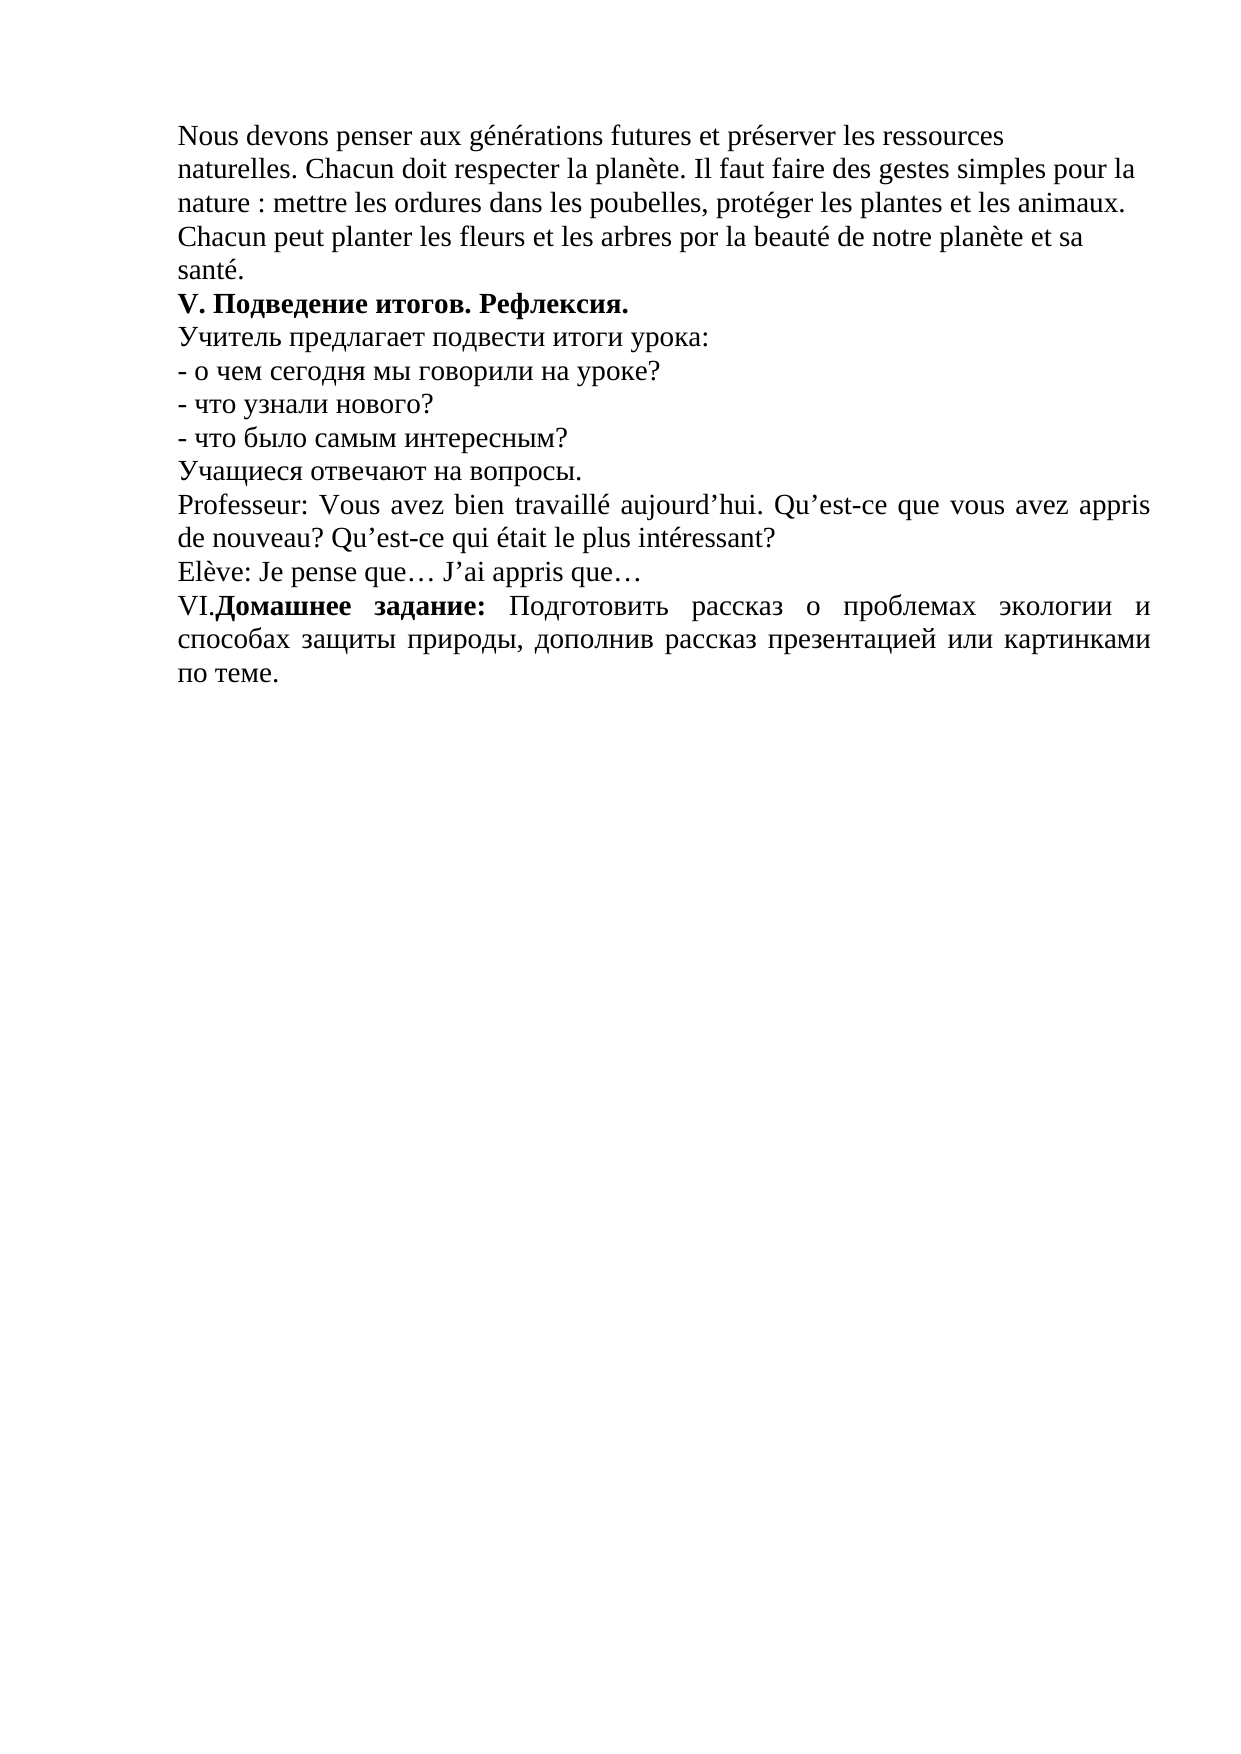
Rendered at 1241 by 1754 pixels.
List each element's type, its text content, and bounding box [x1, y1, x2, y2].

text Nous devons penser aux générations futures et préserver les ressources naturelles. Chacun doit respecter la planète. Il faut faire des gestes simples pour la nature : mettre les ordures dans les poubelles, protéger les plantes et les animaux. Chacun peut planter les fleurs et les arbres por la beauté de notre planète et sa santé. [177, 118, 1152, 286]
text V. Подведение итогов. Рефлексия. [177, 286, 1152, 319]
text Учитель предлагает подвести итоги урока: [177, 319, 1152, 353]
text Учащиеся отвечают на вопросы. [177, 453, 1152, 487]
text - о чем сегодня мы говорили на уроке? [177, 353, 1152, 386]
text Elève: Je pense que… J’ai appris que… [177, 554, 1152, 588]
text - что было самым интересным? [177, 420, 1152, 453]
text - что узнали нового? [177, 386, 1152, 420]
text VI.Домашнее задание: Подготовить рассказ о проблемах экологии и способах защиты природы, дополнив рассказ презентацией или картинками по теме. [177, 588, 1152, 688]
text Professeur: Vous avez bien travaillé aujourd’hui. Qu’est-ce que vous avez appris de nouveau? Qu’est-ce qui était le plus intéressant? [177, 487, 1152, 554]
